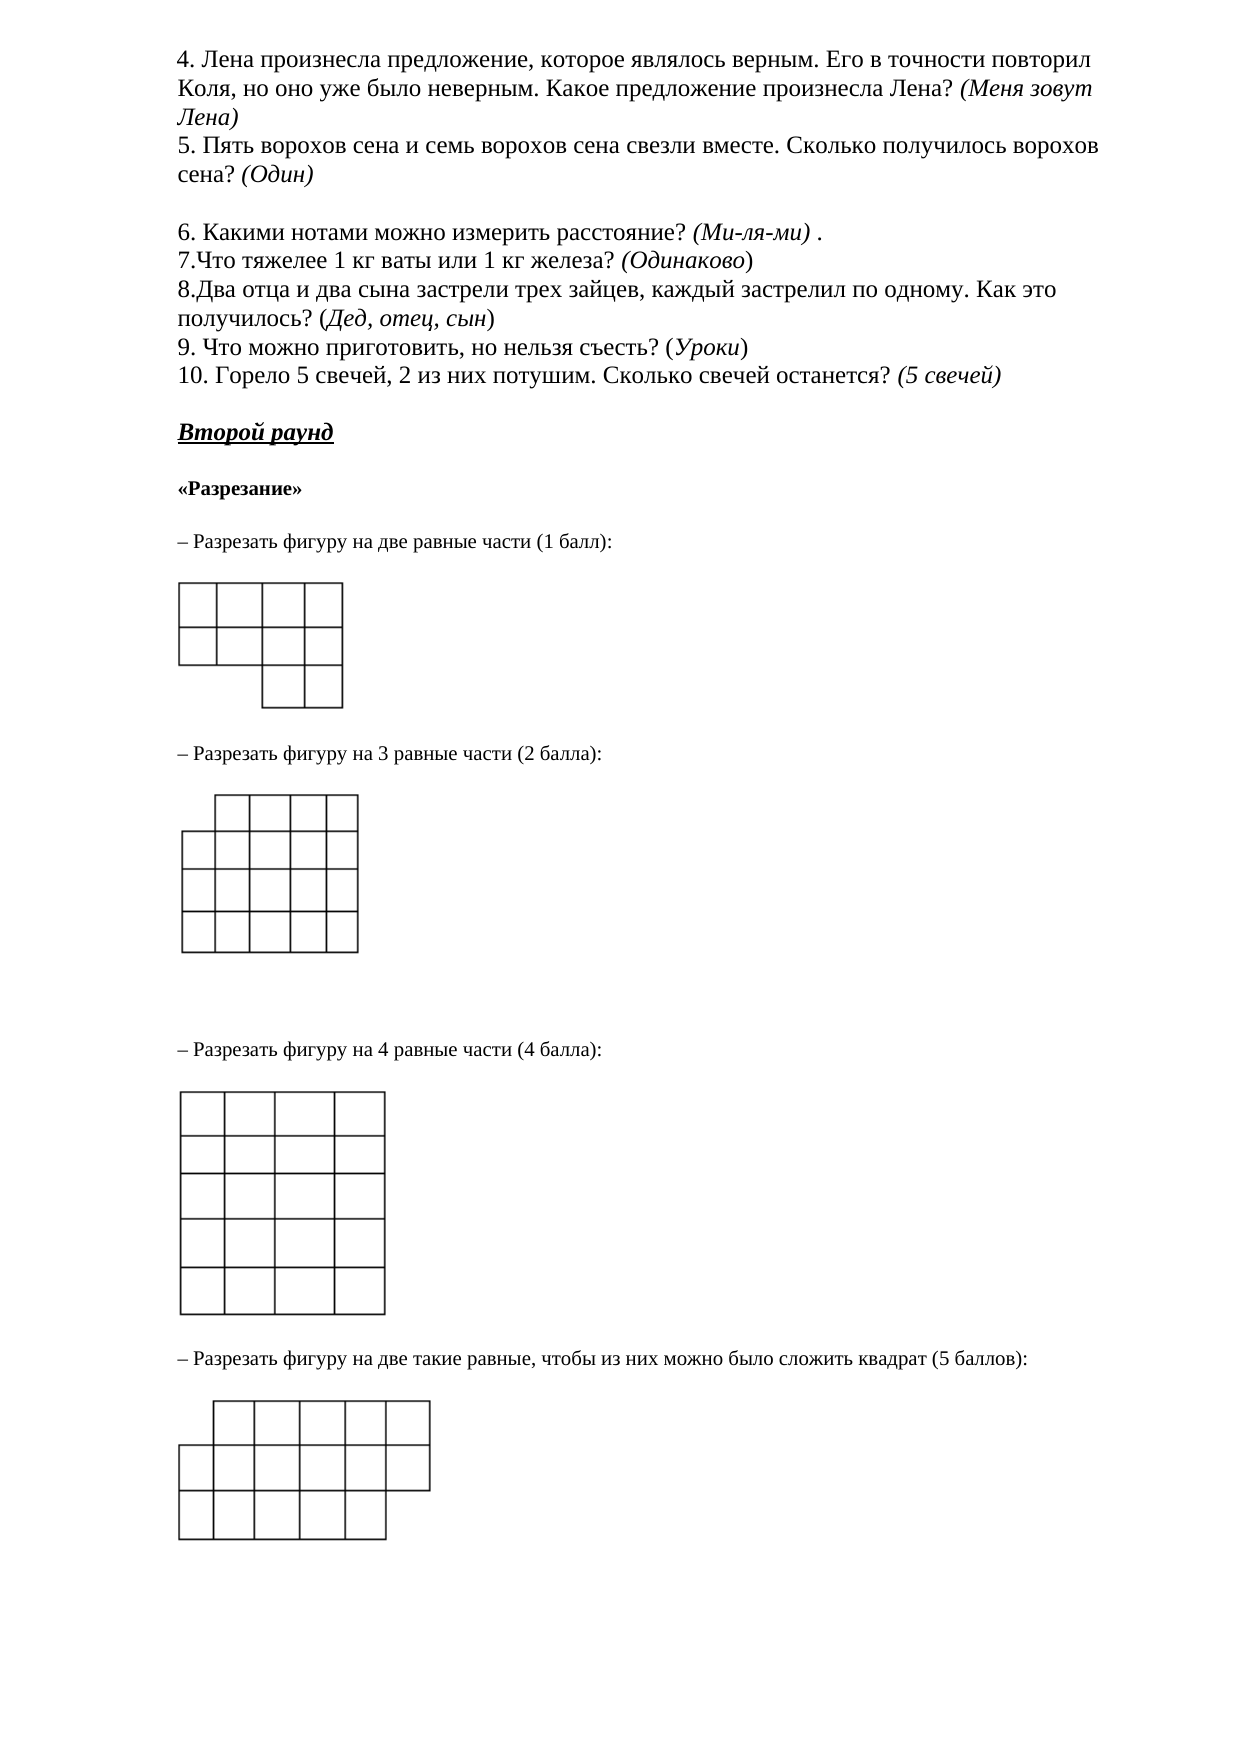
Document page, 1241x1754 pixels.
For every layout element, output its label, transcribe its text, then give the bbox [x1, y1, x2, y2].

text – Разрезать фигуру на две равные части (1 балл): [177, 529, 1152, 553]
text Второй раунд [177, 417, 1152, 446]
text 4. Лена произнесла предложение, которое являлось верным. Его в точности повторил Коля, но оно уже было неверным. Какое предложение произнесла Лена? (Меня зовут Лена) [176, 44, 1152, 131]
picture [177, 581, 345, 712]
text 6. Какими нотами можно измерить расстояние? (Ми-ля-ми) . [177, 217, 1152, 246]
picture [177, 1399, 434, 1542]
text 5. Пять ворохов сена и семь ворохов сена свезли вместе. Сколько получилось ворохов сена? (Один) [177, 131, 1152, 188]
picture [177, 1090, 389, 1317]
text – Разрезать фигуру на две такие равные, чтобы из них можно было сложить квадрат (5 баллов): [177, 1346, 1152, 1370]
text – Разрезать фигуру на 4 равные части (4 балла): [177, 1037, 1152, 1061]
text 9. Что можно приготовить, но нельзя съесть? (Уроки) [177, 332, 1152, 361]
text 10. Горело 5 свечей, 2 из них потушим. Сколько свечей останется? (5 свечей) [177, 361, 1152, 389]
text 7.Что тяжелее 1 кг ваты или 1 кг железа? (Одинаково) [177, 246, 1152, 274]
picture [177, 793, 362, 955]
text «Разрезание» [177, 475, 1152, 499]
text 8.Два отца и два сына застрели трех зайцев, каждый застрелил по одному. Как это получилось? (Дед, отец, сын) [177, 274, 1152, 332]
text – Разрезать фигуру на 3 равные части (2 балла): [177, 741, 1152, 765]
